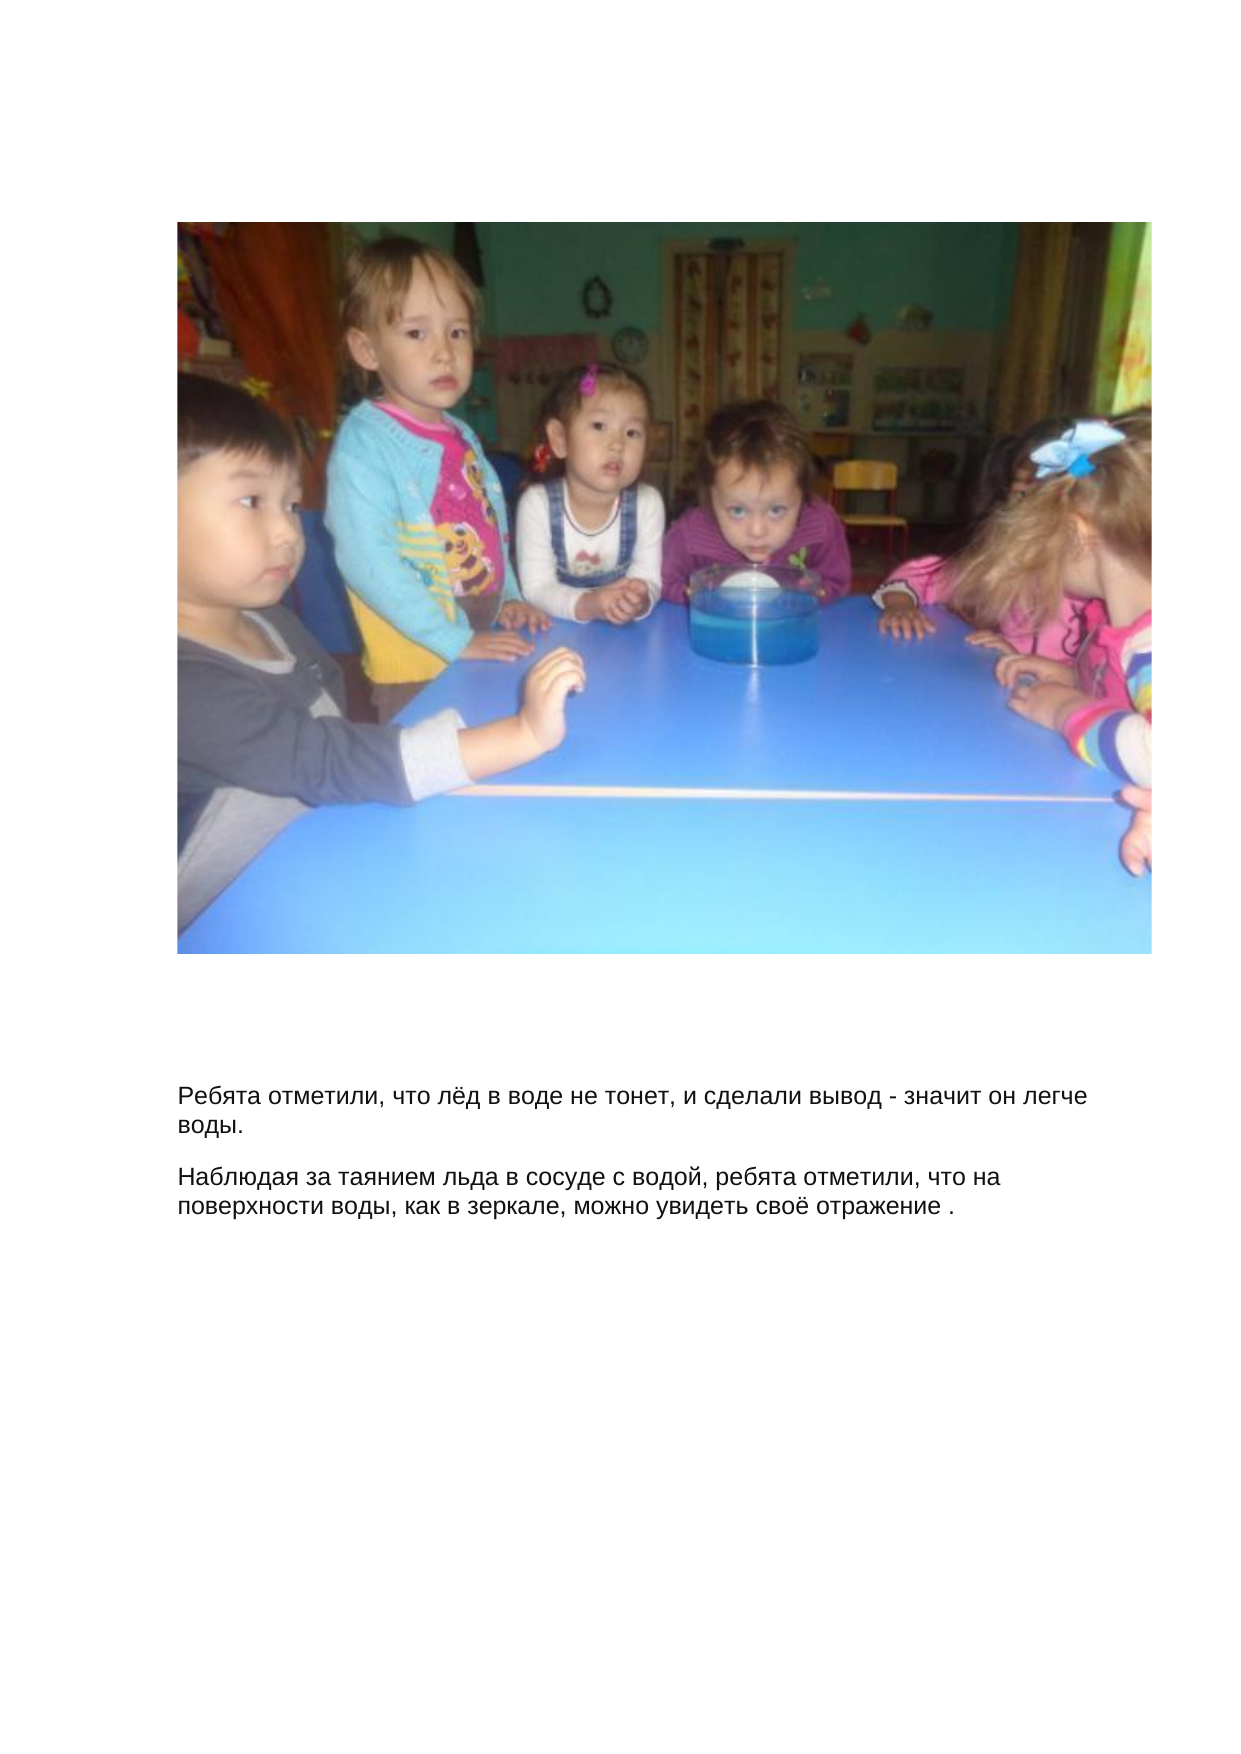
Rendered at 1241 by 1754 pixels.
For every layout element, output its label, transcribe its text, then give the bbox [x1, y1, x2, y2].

text Ребята отметили, что лёд в воде не тонет, и сделали вывод - значит он легче воды. [177, 1081, 1152, 1139]
text Наблюдая за таянием льда в сосуде с водой, ребята отметили, что на поверхности воды, как в зеркале, можно увидеть своё отражение . [177, 1162, 1152, 1219]
picture [177, 222, 1152, 954]
